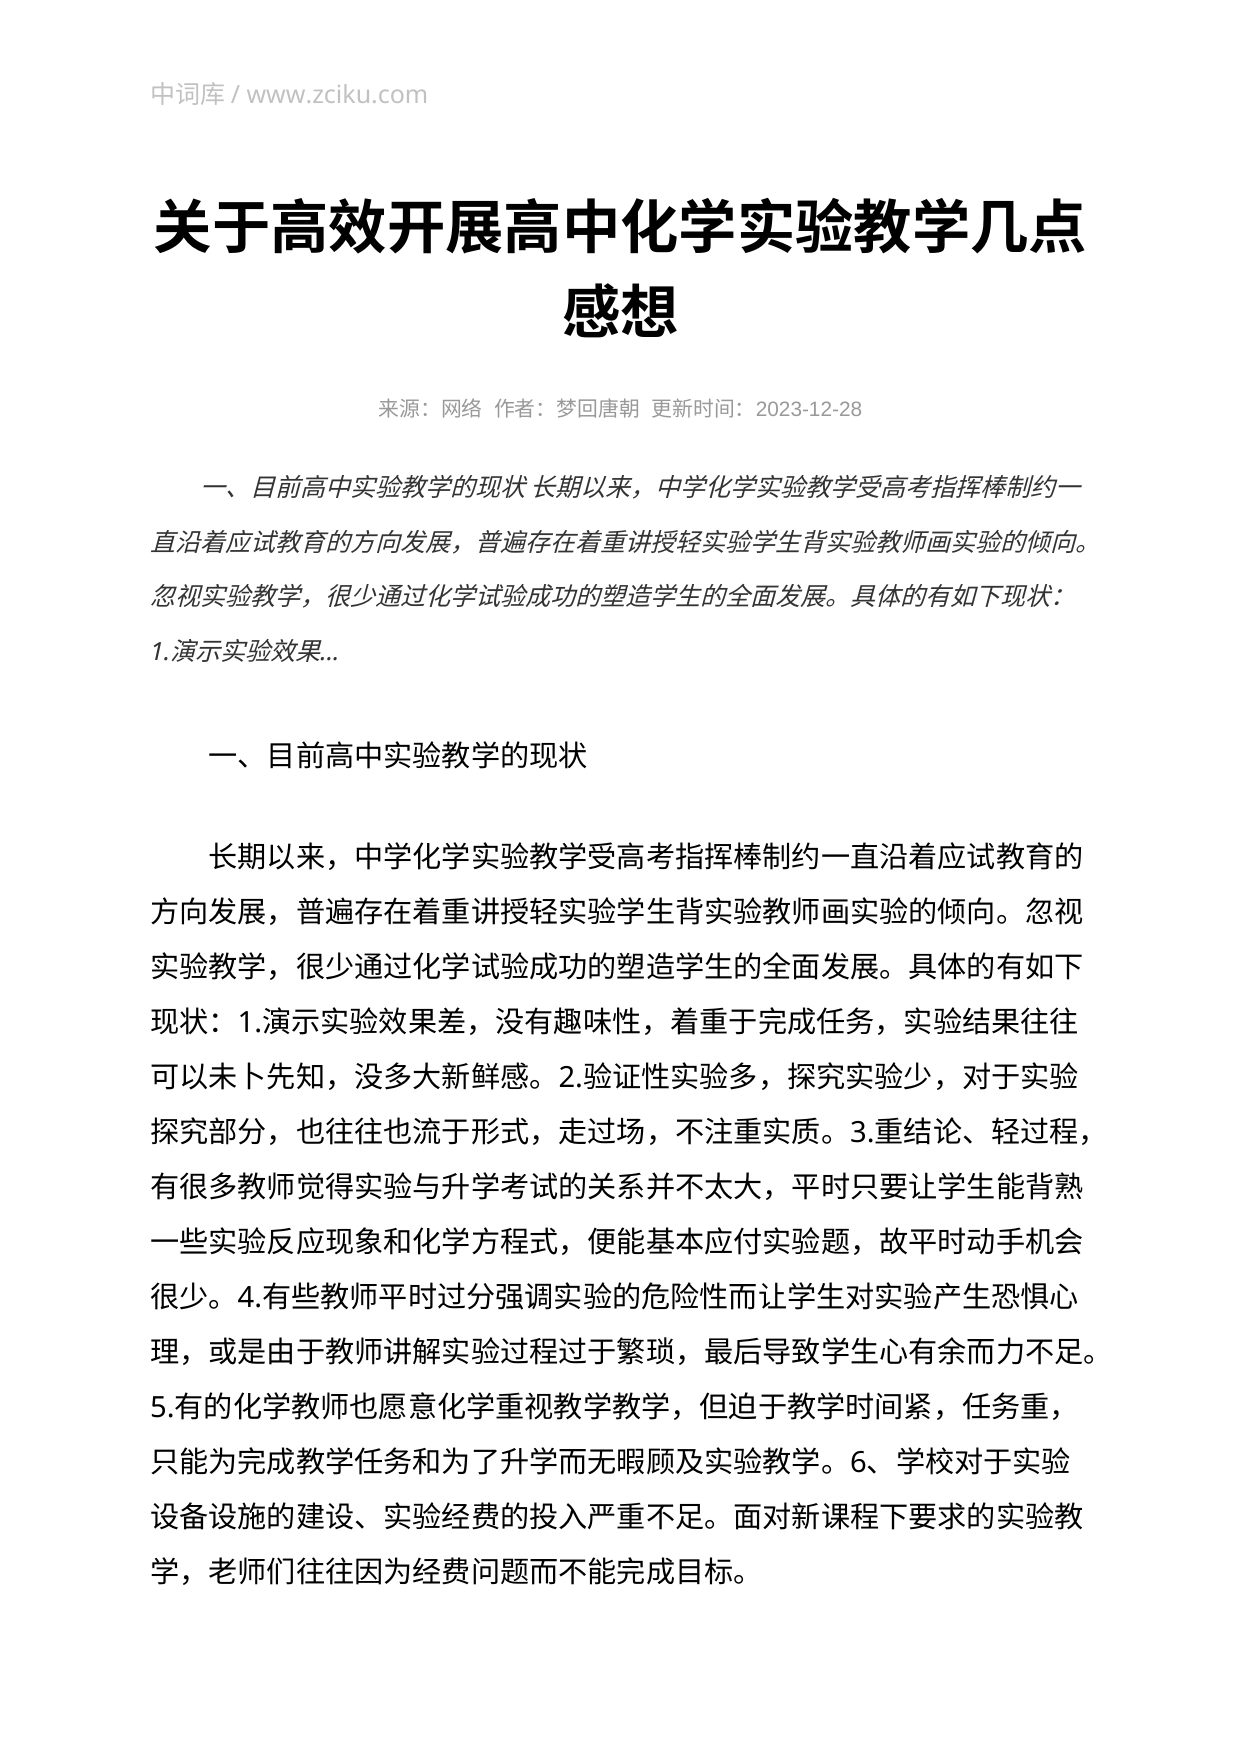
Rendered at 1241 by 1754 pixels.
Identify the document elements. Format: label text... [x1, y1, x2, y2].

text 来源：网络 作者：梦回唐朝 更新时间：2023-12-28 [150, 397, 1090, 421]
text 长期以来，中学化学实验教学受高考指挥棒制约一直沿着应试教育的方向发展，普遍存在着重讲授轻实验学生背实验教师画实验的倾向。忽视实验教学，很少通过化学试验成功的塑造学生的全面发展。具体的有如下现状：1.演示实验效果差，没有趣味性，着重于完成任务，实验结果往往可以未卜先知，没多大新鲜感。2.验证性实验多，探究实验少，对于实验探究部分，也往往也流于形式，走过场，不注重实质。3.重结论、轻过程，有很多教师觉得实验与升学考试的关系并不太大，平时只要让学生能背熟一些实验反应现象和化学方程式，便能基本应付实验题，故平时动手机会很少。4.有些教师平时过分强调实验的危险性而让学生对实验产生恐惧心理，或是由于教师讲解实验过程过于繁琐，最后导致学生心有余而力不足。5.有的化学教师也愿意化学重视教学教学，但迫于教学时间紧，任务重，只能为完成教学任务和为了升学而无暇顾及实验教学。6、学校对于实验设备设施的建设、实验经费的投入严重不足。面对新课程下要求的实验教学，老师们往往因为经费问题而不能完成目标。 [150, 834, 1090, 1591]
text 一、目前高中实验教学的现状 长期以来，中学化学实验教学受高考指挥棒制约一直沿着应试教育的方向发展，普遍存在着重讲授轻实验学生背实验教师画实验的倾向。忽视实验教学，很少通过化学试验成功的塑造学生的全面发展。具体的有如下现状：1.演示实验效果... [150, 468, 1090, 667]
subtitle 关于高效开展高中化学实验教学几点感想 [150, 181, 1090, 350]
text 一、目前高中实验教学的现状 [150, 732, 1090, 774]
